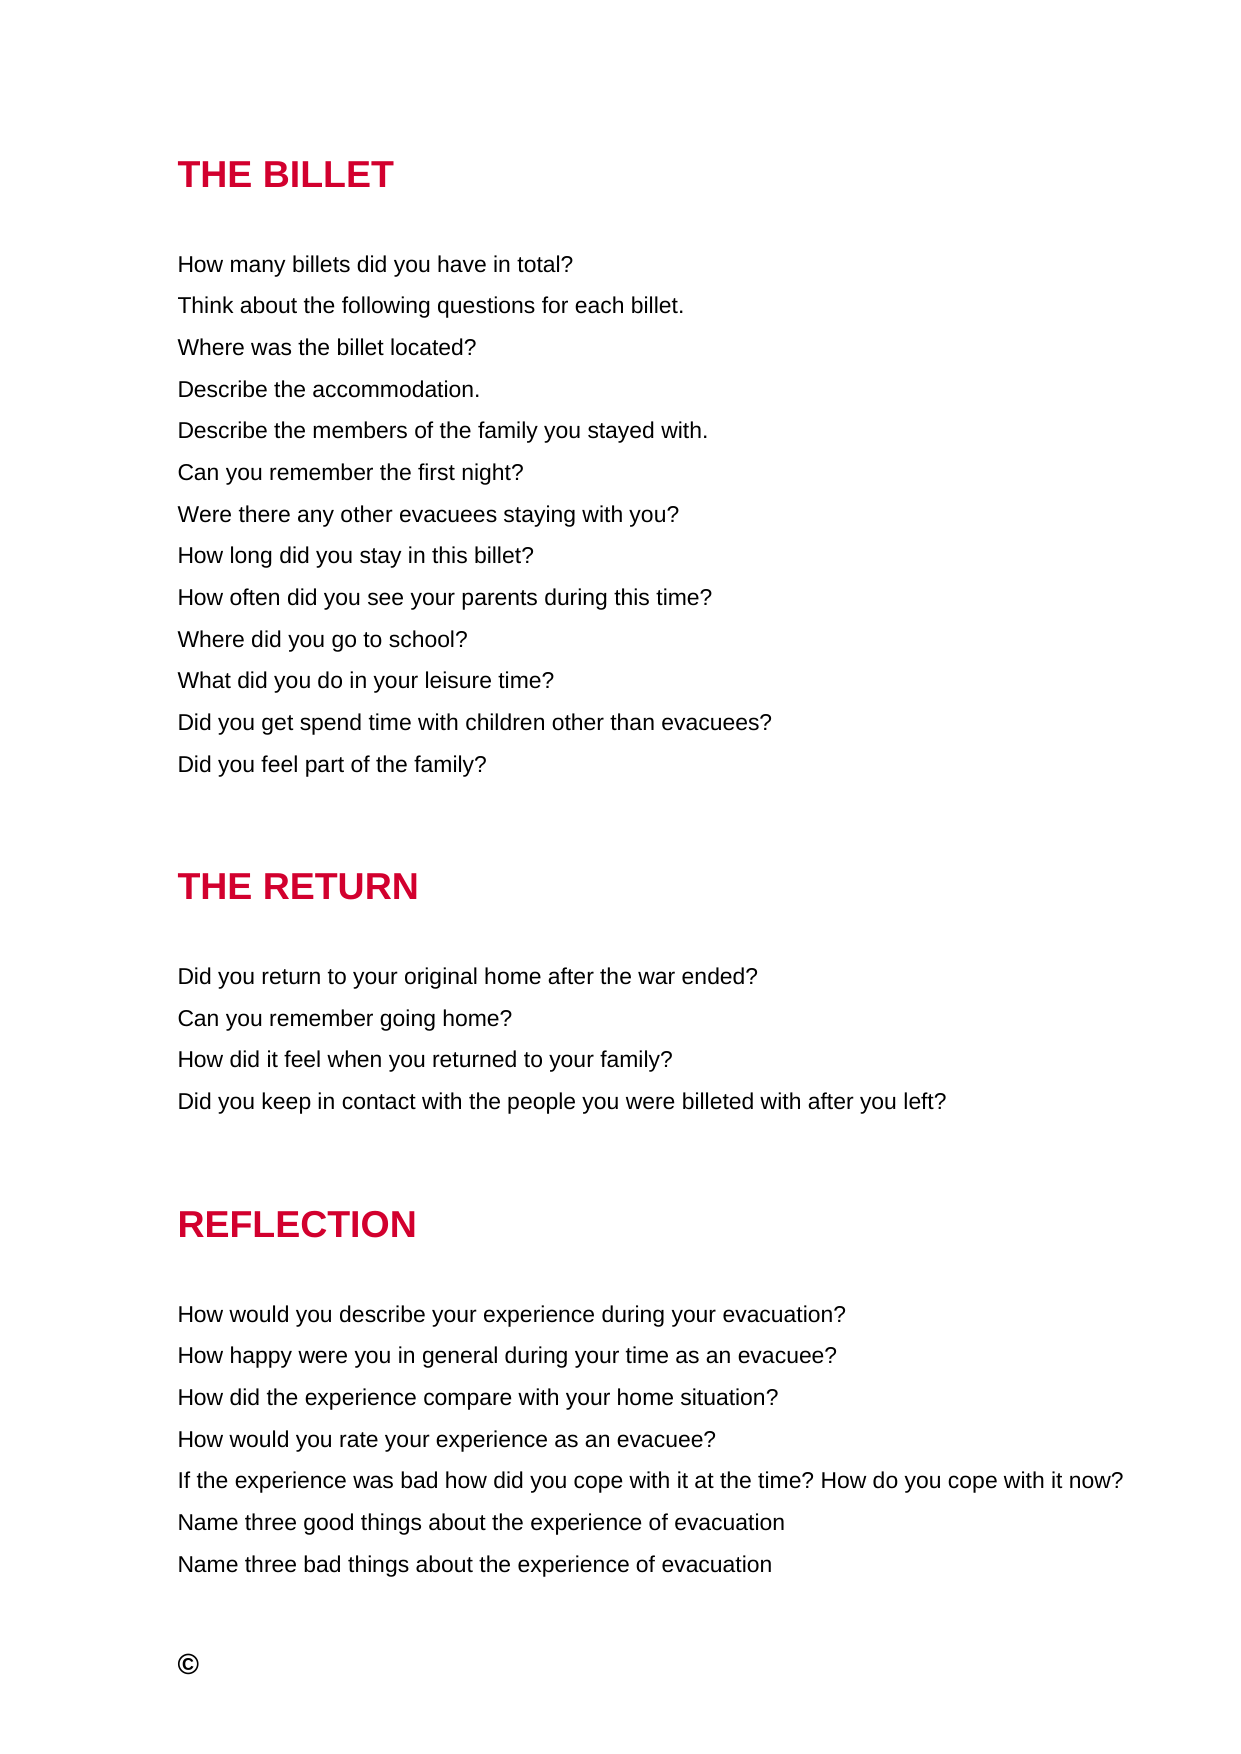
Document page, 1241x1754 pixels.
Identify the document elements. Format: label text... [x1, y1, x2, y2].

text How happy were you in general during your time as an evacuee? [177, 1340, 1163, 1369]
text Describe the accommodation. [177, 374, 1163, 403]
subtitle Reflection [177, 1207, 1163, 1244]
text How long did you stay in this billet? [177, 540, 1163, 569]
text What did you do in your leisure time? [177, 665, 1163, 694]
text Can you remember going home? [177, 1003, 1163, 1032]
text How would you describe your experience during your evacuation? [177, 1299, 1163, 1328]
subtitle The Billet [177, 157, 1163, 194]
text If the experience was bad how did you cope with it at the time? How do you cope with it now? [177, 1465, 1163, 1494]
text Did you get spend time with children other than evacuees? [177, 707, 1163, 736]
text How would you rate your experience as an evacuee? [177, 1424, 1163, 1453]
subtitle The Return [177, 869, 1163, 907]
text Did you return to your original home after the war ended? [177, 961, 1163, 990]
text Name three bad things about the experience of evacuation [177, 1549, 1163, 1578]
text How often did you see your parents during this time? [177, 582, 1163, 611]
text Can you remember the first night? [177, 457, 1163, 486]
text Describe the members of the family you stayed with. [177, 415, 1163, 444]
text How did the experience compare with your home situation? [177, 1382, 1163, 1411]
text Name three good things about the experience of evacuation [177, 1507, 1163, 1536]
text Did you keep in contact with the people you were billeted with after you left? [177, 1086, 1163, 1115]
text How did it feel when you returned to your family? [177, 1044, 1163, 1074]
text How many billets did you have in total? [177, 249, 1163, 278]
text Where did you go to school? [177, 624, 1163, 653]
text Think about the following questions for each billet. [177, 290, 1163, 319]
text Did you feel part of the family? [177, 749, 1163, 778]
text Were there any other evacuees staying with you? [177, 499, 1163, 528]
text Where was the billet located? [177, 332, 1163, 361]
